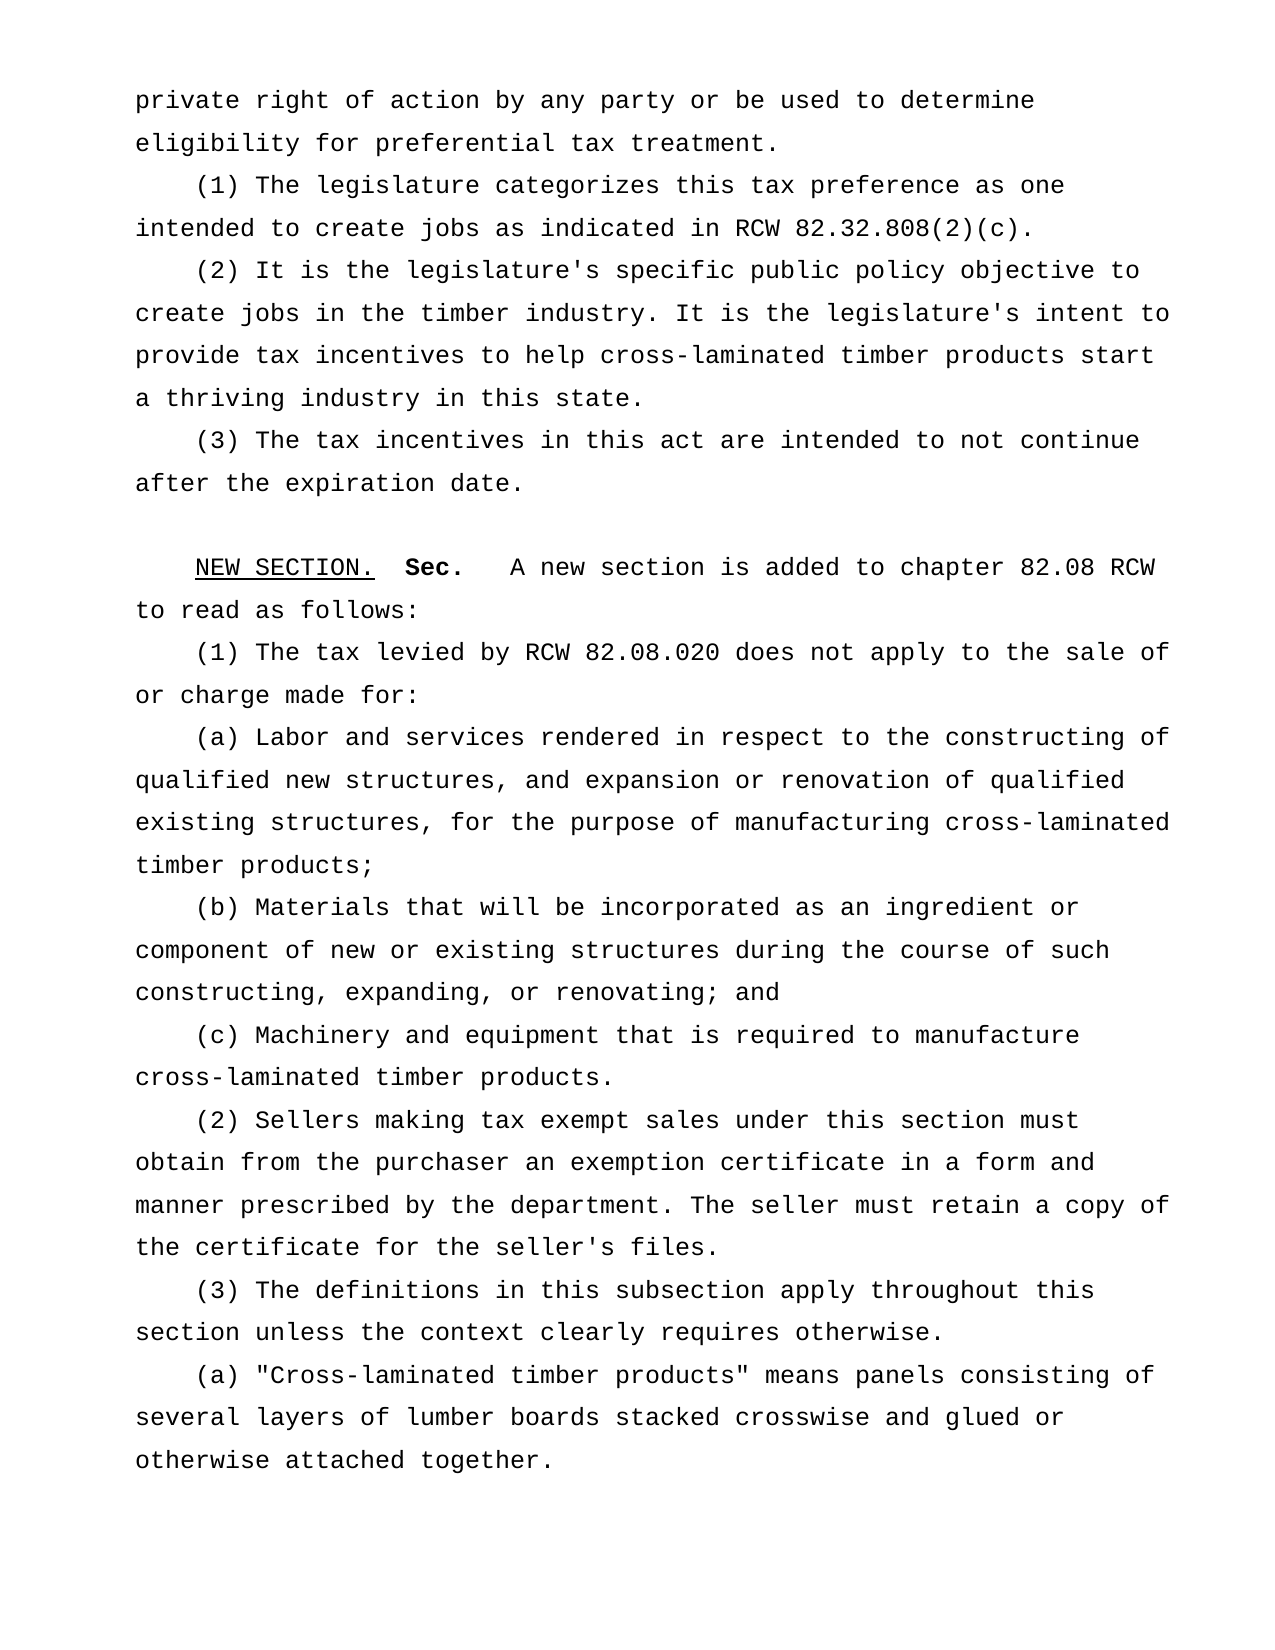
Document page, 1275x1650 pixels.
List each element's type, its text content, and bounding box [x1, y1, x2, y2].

text (2) Sellers making tax exempt sales under this section must obtain from the purchaser an exemption certificate in a form and manner prescribed by the department. The seller must retain a copy of the certificate for the seller's files. [135, 1094, 1170, 1264]
text NEW SECTION. Sec. A new section is added to chapter 82.08 RCW to read as follows: [135, 542, 1170, 627]
text (b) Materials that will be incorporated as an ingredient or component of new or existing structures during the course of such constructing, expanding, or renovating; and [135, 882, 1170, 1009]
text (2) It is the legislature's specific public policy objective to create jobs in the timber industry. It is the legislature's intent to provide tax incentives to help cross-laminated timber products start a thriving industry in this state. [135, 245, 1170, 415]
text (1) The legislature categorizes this tax preference as one intended to create jobs as indicated in RCW 82.32.808(2)(c). [135, 160, 1170, 245]
text (3) The tax incentives in this act are intended to not continue after the expiration date. [135, 415, 1170, 500]
text (a) "Cross-laminated timber products" means panels consisting of several layers of lumber boards stacked crosswise and glued or otherwise attached together. [135, 1349, 1170, 1477]
text (a) Labor and services rendered in respect to the constructing of qualified new structures, and expansion or renovation of qualified existing structures, for the purpose of manufacturing cross-laminated timber products; [135, 712, 1170, 882]
text (1) The tax levied by RCW 82.08.020 does not apply to the sale of or charge made for: [135, 627, 1170, 712]
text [135, 75, 1170, 160]
text (c) Machinery and equipment that is required to manufacture cross-laminated timber products. [135, 1009, 1170, 1094]
text (3) The definitions in this subsection apply throughout this section unless the context clearly requires otherwise. [135, 1264, 1170, 1349]
